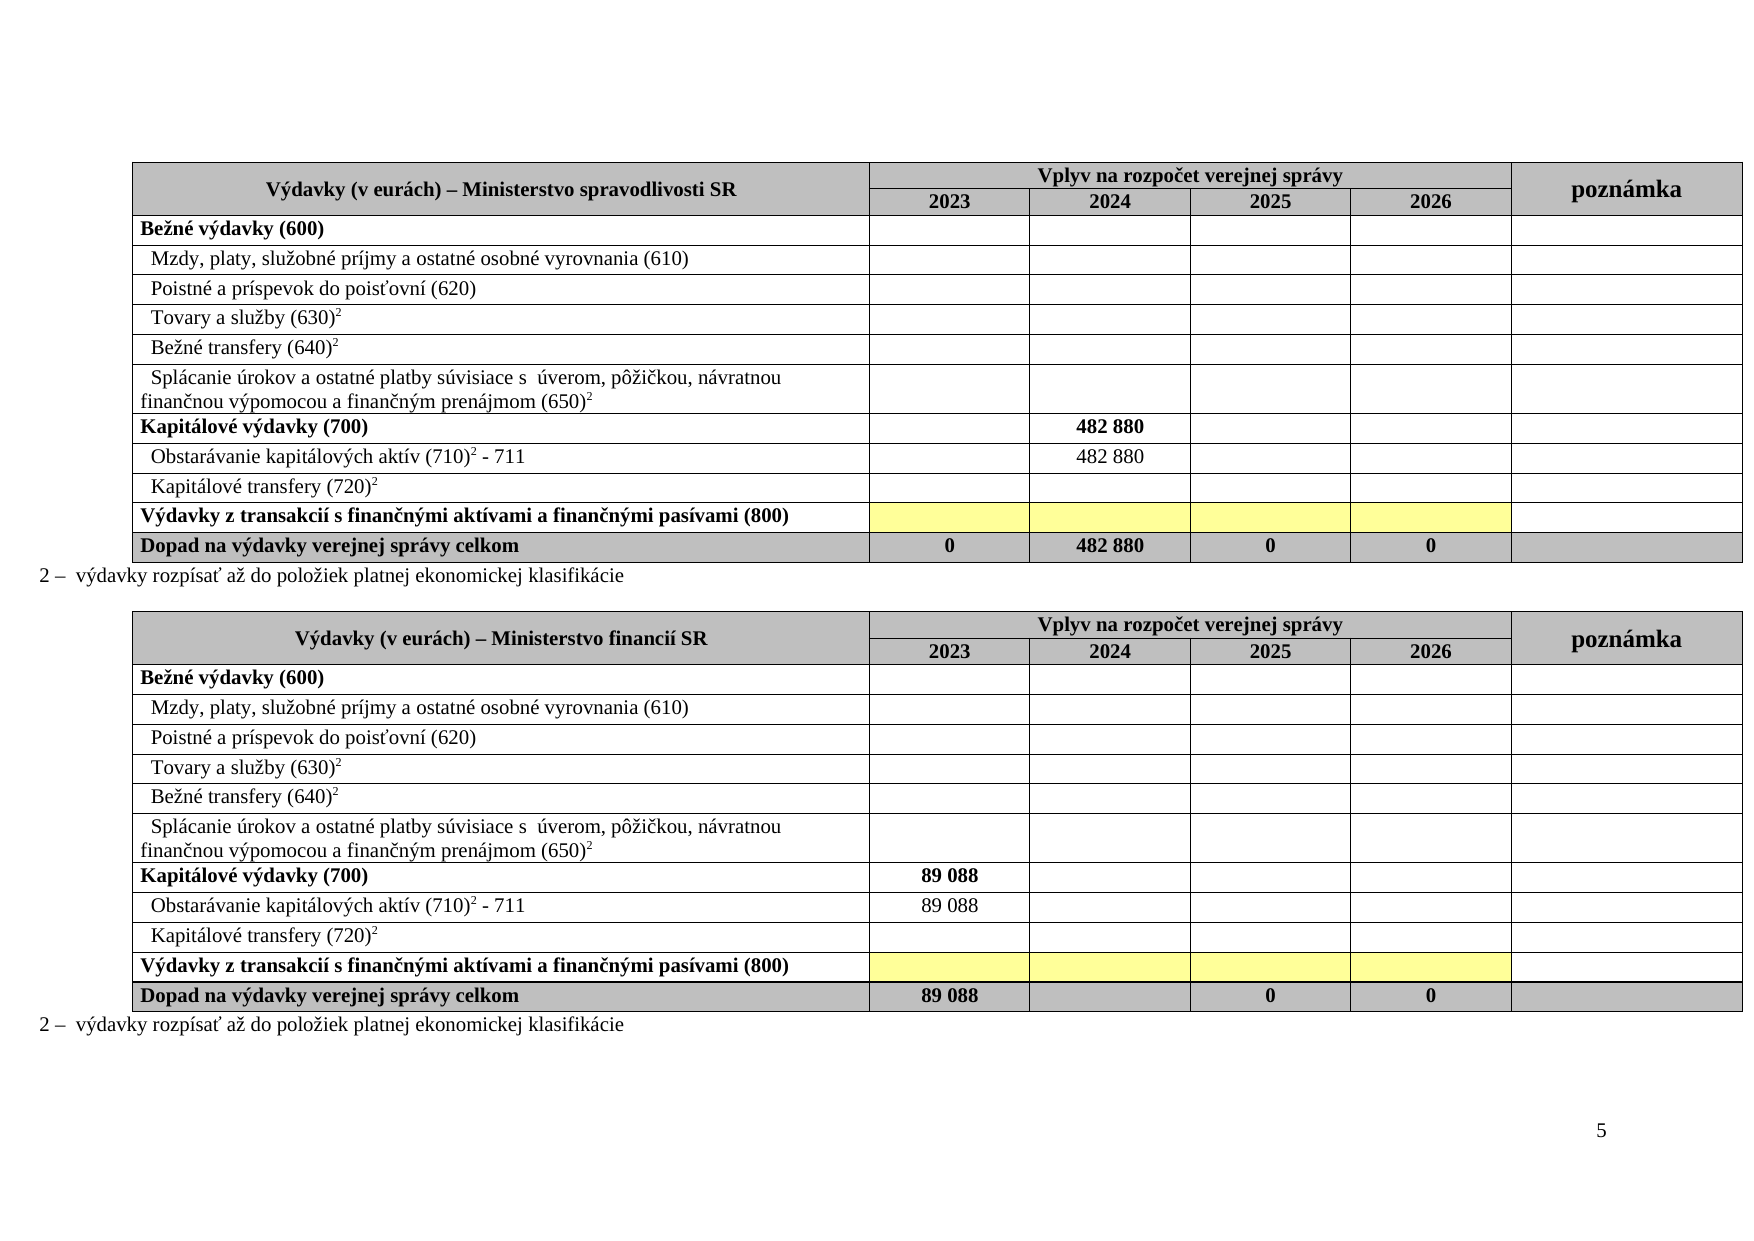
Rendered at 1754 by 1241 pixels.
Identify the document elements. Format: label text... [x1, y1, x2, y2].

table_cell [870, 814, 1029, 862]
table_cell 2023 [870, 189, 1029, 215]
table_cell [870, 503, 1029, 532]
table_cell 0 [1351, 533, 1511, 562]
table_cell [1512, 755, 1742, 783]
table_header Výdavky (v eurách) – Ministerstvo financií SR [133, 612, 869, 664]
table_cell [1191, 305, 1350, 334]
table_header Vplyv na rozpočet verejnej správy [870, 612, 1511, 638]
table_cell [1191, 755, 1350, 783]
table_cell [1191, 923, 1350, 952]
table_cell [1351, 474, 1511, 502]
table_cell [1030, 365, 1190, 413]
table_cell [1351, 665, 1511, 694]
table_cell [1030, 335, 1190, 364]
table_cell [870, 474, 1029, 502]
table_cell [870, 275, 1029, 304]
table_cell [1191, 784, 1350, 813]
table_cell [1512, 784, 1742, 813]
table_cell Obstarávanie kapitálových aktív (710)2 - 711 [133, 893, 869, 922]
table_cell [1191, 863, 1350, 892]
table_cell [870, 365, 1029, 413]
table_cell Výdavky z transakcií s finančnými aktívami a finančnými pasívami (800) [133, 503, 869, 532]
table_cell [1351, 923, 1511, 952]
table_cell [1030, 665, 1190, 694]
table_cell 2025 [1191, 189, 1350, 215]
table_header Vplyv na rozpočet verejnej správy [870, 163, 1511, 188]
table_header poznámka [1512, 612, 1742, 664]
table_cell [870, 665, 1029, 694]
table_cell [870, 335, 1029, 364]
table_cell [870, 923, 1029, 952]
table_cell [1512, 695, 1742, 724]
table_cell [1191, 814, 1350, 862]
table_cell [1191, 216, 1350, 244]
table_cell Bežné transfery (640)2 [133, 784, 869, 813]
table_cell [1351, 444, 1511, 472]
table_cell [1030, 695, 1190, 724]
table_cell [870, 784, 1029, 813]
table_cell 2026 [1351, 639, 1511, 664]
table_cell Kapitálové výdavky (700) [133, 414, 869, 443]
table_cell [1512, 216, 1742, 244]
table_cell [1351, 863, 1511, 892]
table_cell 0 [870, 533, 1029, 562]
table_cell [1351, 305, 1511, 334]
table_cell [1191, 695, 1350, 724]
table_cell [870, 414, 1029, 443]
table_cell 0 [1351, 983, 1511, 1011]
table_cell [1030, 503, 1190, 532]
table_cell [1351, 953, 1511, 981]
table_cell [1191, 474, 1350, 502]
table_cell [870, 953, 1029, 981]
table_cell [1512, 246, 1742, 274]
table_cell 89 088 [870, 983, 1029, 1011]
table_cell [1512, 474, 1742, 502]
table_header Výdavky (v eurách) – Ministerstvo spravodlivosti SR [133, 163, 869, 215]
table_cell [1512, 305, 1742, 334]
table_cell [1512, 444, 1742, 472]
table_cell 2024 [1030, 189, 1190, 215]
table_cell [870, 755, 1029, 783]
table_cell 482 880 [1030, 414, 1190, 443]
table_cell [1030, 983, 1190, 1011]
table_cell [1191, 365, 1350, 413]
table_cell [1512, 665, 1742, 694]
table_cell [1351, 755, 1511, 783]
table_cell Splácanie úrokov a ostatné platby súvisiace s úverom, pôžičkou, návratnou finančnou výpomocou a finančným prenájmom (650)2 [133, 365, 869, 413]
table_cell [1191, 665, 1350, 694]
text 2 – výdavky rozpísať až do položiek platnej ekonomickej klasifikácie [39, 563, 1606, 587]
table_cell [1030, 814, 1190, 862]
table_cell Mzdy, platy, služobné príjmy a ostatné osobné vyrovnania (610) [133, 246, 869, 274]
table_cell 482 880 [1030, 533, 1190, 562]
table_cell [1030, 246, 1190, 274]
table_cell [1030, 216, 1190, 244]
table_cell [1512, 863, 1742, 892]
table_cell [1030, 953, 1190, 981]
table_cell 0 [1191, 533, 1350, 562]
table_cell [870, 725, 1029, 753]
table_cell [1512, 953, 1742, 981]
table_cell Bežné výdavky (600) [133, 665, 869, 694]
table_cell [1191, 275, 1350, 304]
table_cell [1030, 784, 1190, 813]
table_cell [1191, 335, 1350, 364]
table_cell [1030, 863, 1190, 892]
table_cell 2025 [1191, 639, 1350, 664]
table_cell [1512, 335, 1742, 364]
table_cell [1351, 814, 1511, 862]
table_cell [1351, 335, 1511, 364]
table_cell Dopad na výdavky verejnej správy celkom [133, 533, 869, 562]
table_cell [870, 246, 1029, 274]
table_cell [1512, 414, 1742, 443]
table_cell 0 [1191, 983, 1350, 1011]
table_cell [1512, 365, 1742, 413]
table_cell [1512, 923, 1742, 952]
table_cell [1351, 414, 1511, 443]
table_cell 2026 [1351, 189, 1511, 215]
table_cell [1512, 503, 1742, 532]
table_cell Kapitálové výdavky (700) [133, 863, 869, 892]
table_cell [1191, 503, 1350, 532]
table_cell [1191, 414, 1350, 443]
table_cell Bežné výdavky (600) [133, 216, 869, 244]
table_cell 89 088 [870, 863, 1029, 892]
table_cell [1030, 755, 1190, 783]
table_cell [1030, 725, 1190, 753]
table_cell [1512, 725, 1742, 753]
table_cell [1030, 275, 1190, 304]
table_cell 482 880 [1030, 444, 1190, 472]
table_cell Mzdy, platy, služobné príjmy a ostatné osobné vyrovnania (610) [133, 695, 869, 724]
table_cell [1351, 216, 1511, 244]
table_cell Poistné a príspevok do poisťovní (620) [133, 275, 869, 304]
table_cell [870, 444, 1029, 472]
table_cell Výdavky z transakcií s finančnými aktívami a finančnými pasívami (800) [133, 953, 869, 981]
table_cell Kapitálové transfery (720)2 [133, 474, 869, 502]
table_cell Kapitálové transfery (720)2 [133, 923, 869, 952]
table_cell [1030, 305, 1190, 334]
table_cell [1512, 533, 1742, 562]
table_cell [1191, 725, 1350, 753]
text 2 – výdavky rozpísať až do položiek platnej ekonomickej klasifikácie [39, 1012, 1606, 1036]
table_cell 2024 [1030, 639, 1190, 664]
table_cell [1030, 923, 1190, 952]
table_cell [870, 695, 1029, 724]
table_cell [870, 305, 1029, 334]
table_cell [1512, 983, 1742, 1011]
table_cell Tovary a služby (630)2 [133, 755, 869, 783]
table_cell [1351, 725, 1511, 753]
table_cell Dopad na výdavky verejnej správy celkom [133, 983, 869, 1011]
table_cell [1351, 695, 1511, 724]
table_cell [1351, 784, 1511, 813]
table_cell [1191, 444, 1350, 472]
table_cell Poistné a príspevok do poisťovní (620) [133, 725, 869, 753]
table_cell [1191, 953, 1350, 981]
table_cell Obstarávanie kapitálových aktív (710)2 - 711 [133, 444, 869, 472]
table_cell [1351, 365, 1511, 413]
table_cell [1030, 893, 1190, 922]
table_cell Splácanie úrokov a ostatné platby súvisiace s úverom, pôžičkou, návratnou finančnou výpomocou a finančným prenájmom (650)2 [133, 814, 869, 862]
table_cell [1191, 893, 1350, 922]
table_cell 2023 [870, 639, 1029, 664]
table_cell 89 088 [870, 893, 1029, 922]
table_cell Tovary a služby (630)2 [133, 305, 869, 334]
table_cell [1351, 503, 1511, 532]
table_cell [1351, 893, 1511, 922]
table_cell [1351, 246, 1511, 274]
table_cell [1030, 474, 1190, 502]
table_cell [1351, 275, 1511, 304]
table_header poznámka [1512, 163, 1742, 215]
table_cell [1191, 246, 1350, 274]
table_cell [870, 216, 1029, 244]
table_cell Bežné transfery (640)2 [133, 335, 869, 364]
table_cell [1512, 893, 1742, 922]
table_cell [1512, 814, 1742, 862]
table_cell [1512, 275, 1742, 304]
